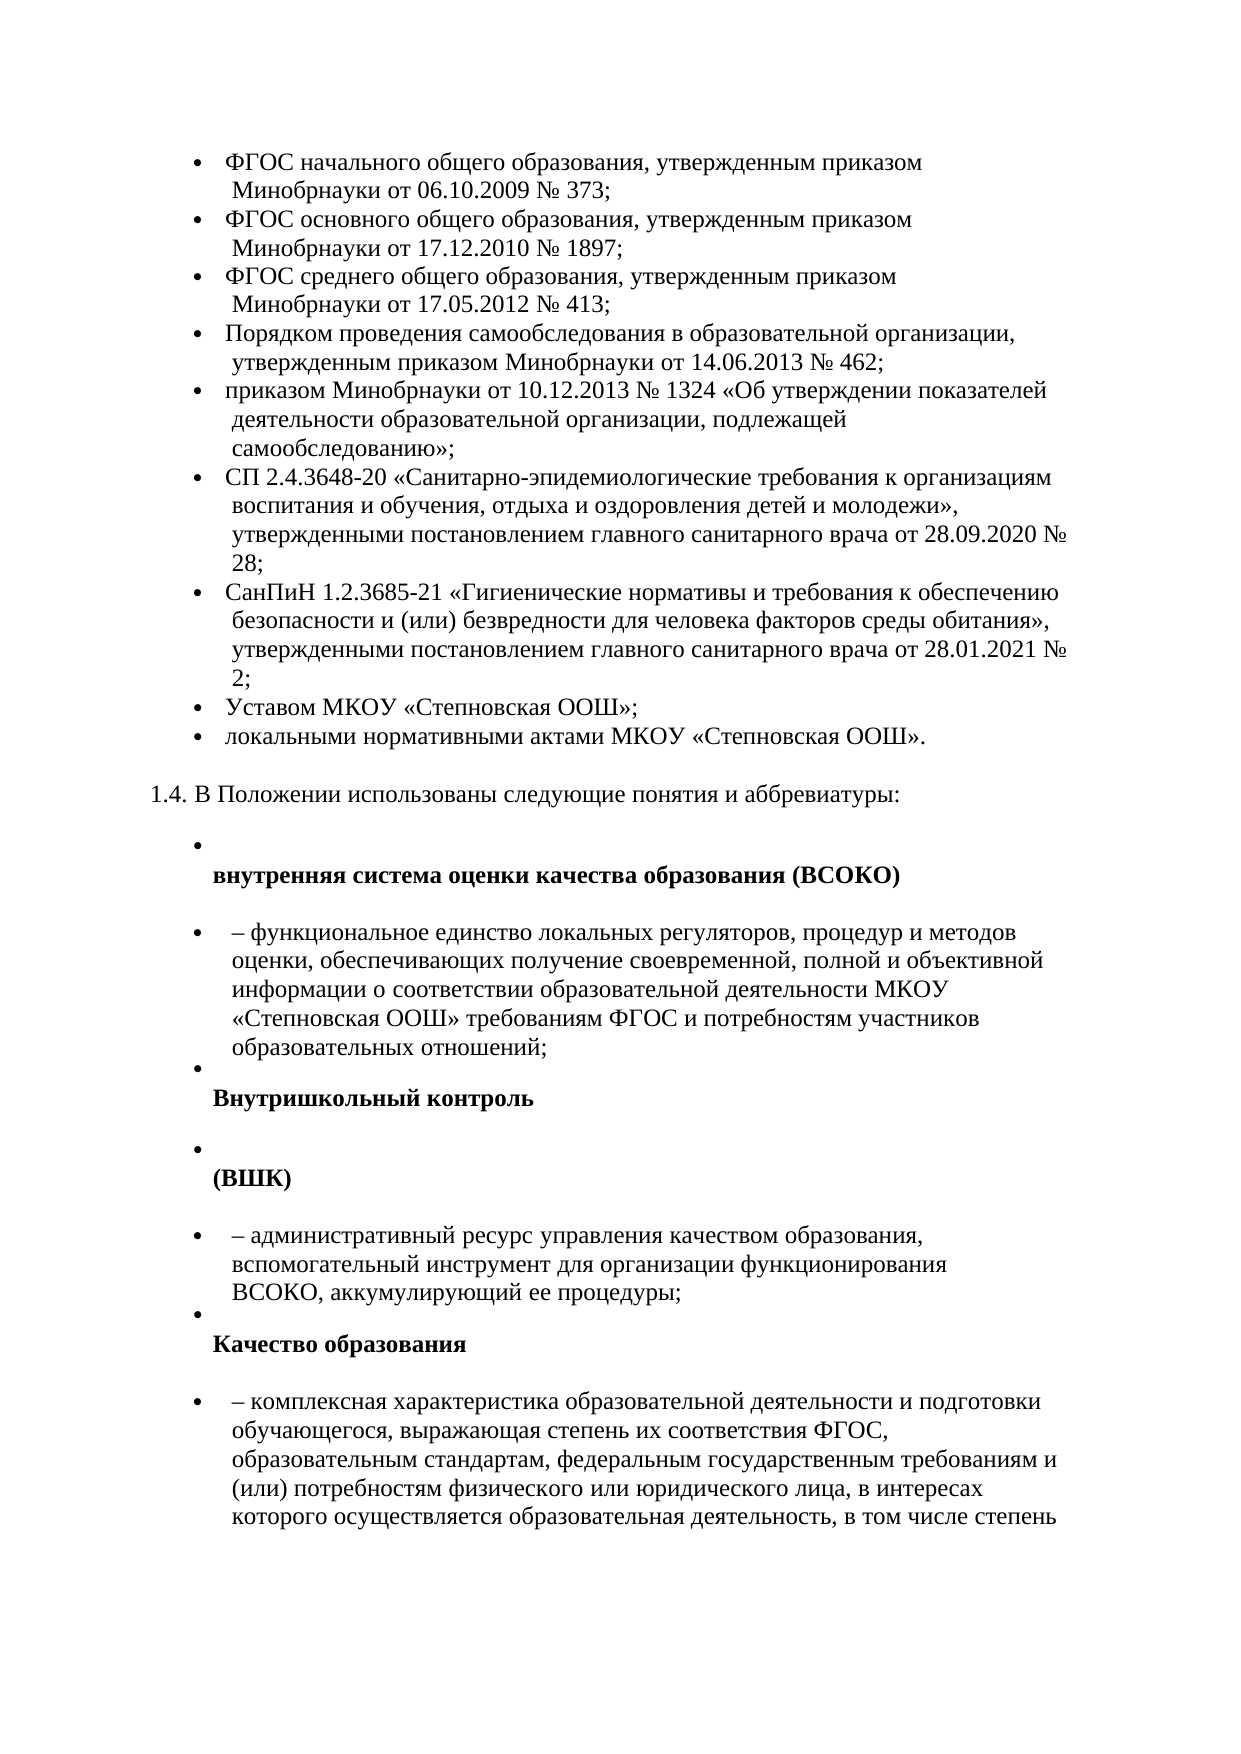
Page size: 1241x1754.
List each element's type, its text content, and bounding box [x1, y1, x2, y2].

subtitle внутренняя система оценки качества образования (ВСОКО) [213, 860, 1113, 888]
list ФГОС основного общего образования, утвержденным приказом Минобрнауки от 17.12.2010 № 1897; [194, 204, 1067, 262]
subtitle Внутришкольный контроль [213, 1083, 1113, 1112]
text  [194, 1308, 1113, 1327]
list – административный ресурс управления качеством образования, вспомогательный инструмент для организации функционирования ВСОКО, аккумулирующий ее процедуры; [194, 1220, 1045, 1306]
subtitle (ВШК) [213, 1163, 1113, 1192]
text  [194, 1062, 1113, 1081]
list СанПиН 1.2.3685-21 «Гигиенические нормативы и требования к обеспечению безопасности и (или) безвредности для человека факторов среды обитания», утвержденными постановлением главного санитарного врача от 28.01.2021 № 2; [194, 577, 1068, 692]
list – комплексная характеристика образовательной деятельности и подготовки обучающегося, выражающая степень их соответствия ФГОС, образовательным стандартам, федеральным государственным требованиям и (или) потребностям физического или юридического лица, в интересах которого осуществляется образовательная деятельность, в том числе степень [194, 1386, 1058, 1530]
list ФГОС среднего общего образования, утвержденным приказом Минобрнауки от 17.05.2012 № 413; [194, 262, 1052, 318]
text  [194, 839, 1113, 858]
list Порядком проведения самообследования в образовательной организации, утвержденным приказом Минобрнауки от 14.06.2013 № 462; [194, 319, 1016, 375]
list Уставом МКОУ «Степновская ООШ»; [194, 692, 1113, 721]
subtitle Качество образования [213, 1329, 1113, 1358]
list – функциональное единство локальных регуляторов, процедур и методов оценки, обеспечивающих получение своевременной, полной и объективной информации о соответствии образовательной деятельности МКОУ [194, 917, 1044, 1003]
list локальными нормативными актами МКОУ «Степновская ООШ». [194, 721, 1113, 750]
text  [194, 1142, 1113, 1161]
list СП 2.4.3648-20 «Санитарно-эпидемиологические требования к организациям воспитания и обучения, отдыха и оздоровления детей и молодежи», утвержденными постановлением главного санитарного врача от 28.09.2020 № 28; [194, 462, 1068, 577]
list приказом Минобрнауки от 10.12.2013 № 1324 «Об утверждении показателей деятельности образовательной организации, подлежащей самообследованию»; [194, 376, 1047, 462]
text «Степновская ООШ» требованиям ФГОС и потребностям участников образовательных отношений; [232, 1003, 1026, 1060]
list ФГОС начального общего образования, утвержденным приказом Минобрнауки от 06.10.2009 № 373; [194, 147, 923, 204]
list В Положении использованы следующие понятия и аббревиатуры: [150, 779, 1113, 808]
